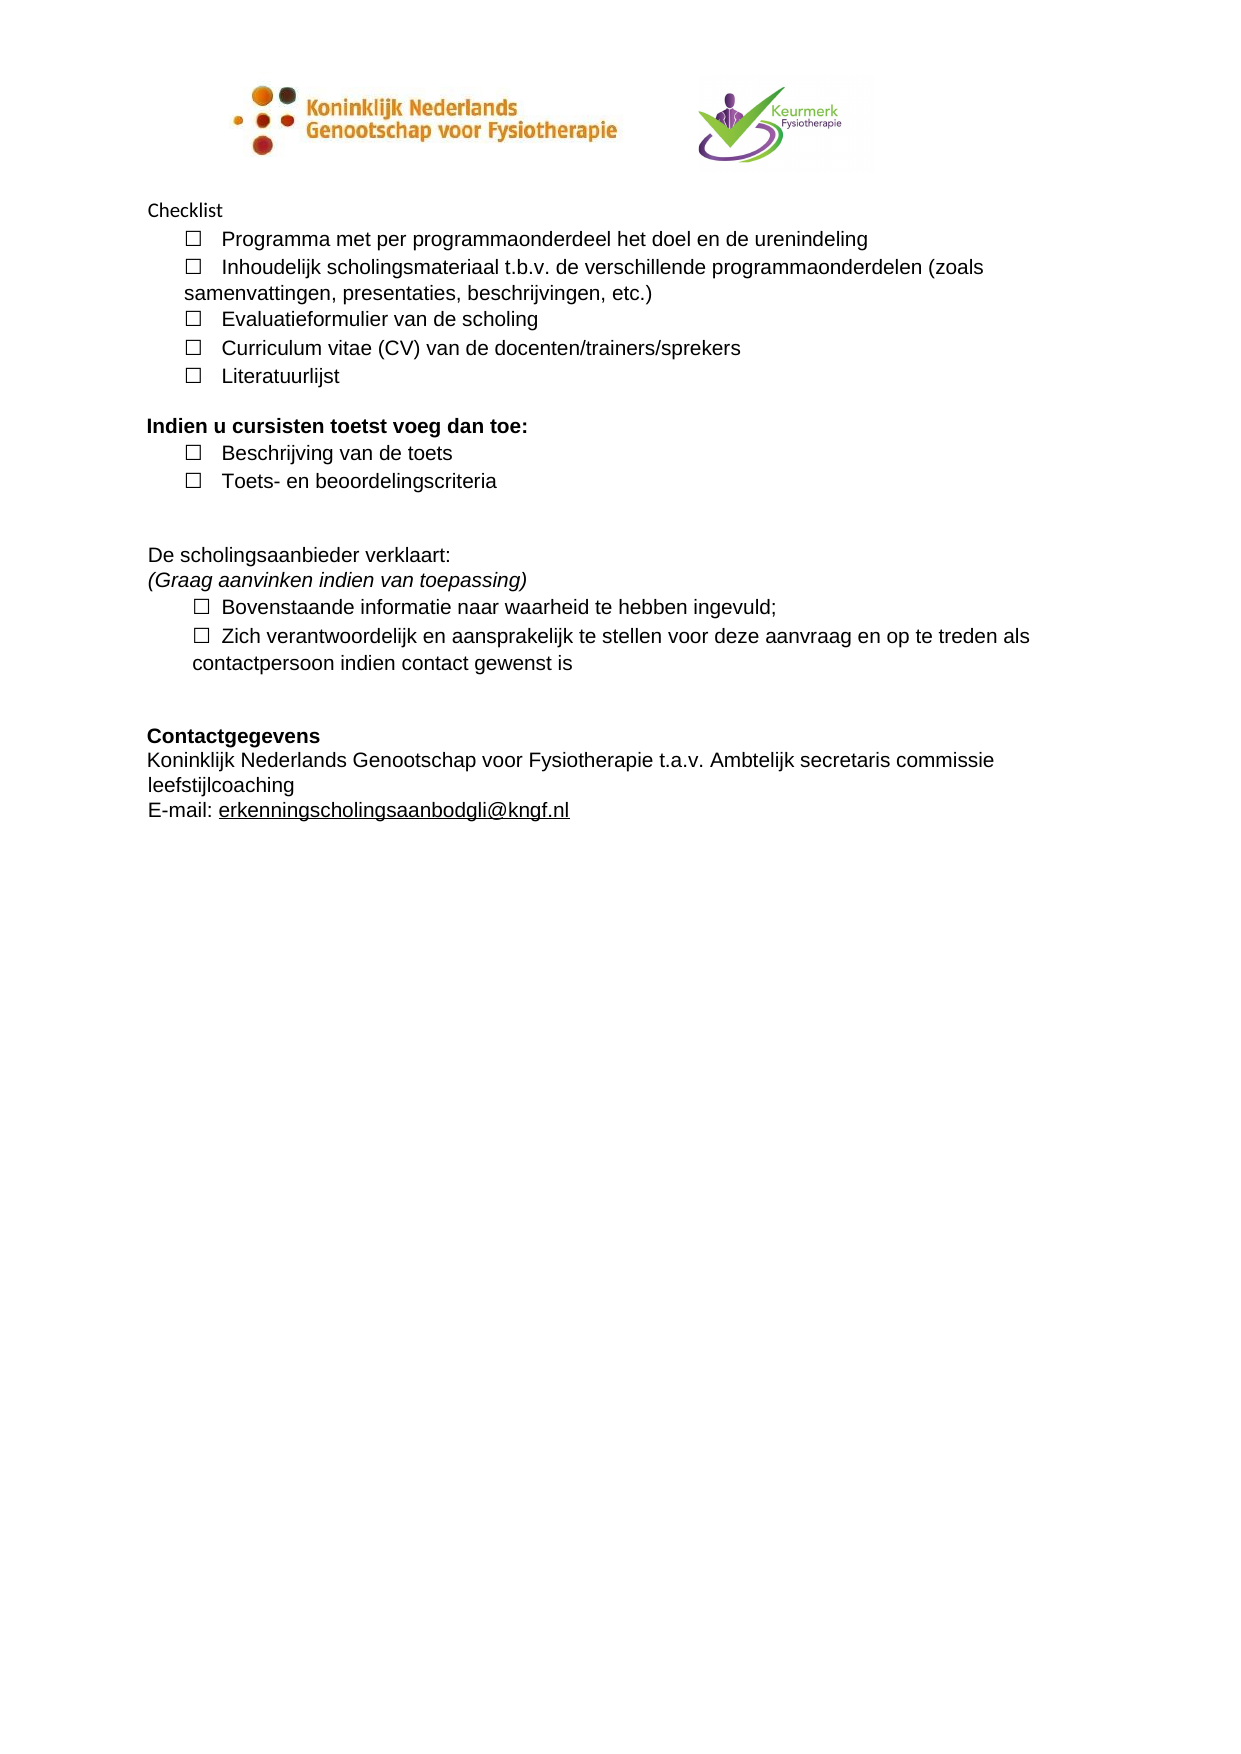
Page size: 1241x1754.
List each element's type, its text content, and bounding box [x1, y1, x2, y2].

text Koninklijk Nederlands Genootschap voor Fysiotherapie t.a.v. Ambtelijk secretaris commissie leefstijlcoaching [147, 748, 1034, 797]
picture [200, 58, 640, 182]
picture [698, 75, 876, 175]
text E-mail: erkenningscholingsaanbodgli@kngf.nl [148, 797, 1048, 821]
subtitle Contactgegevens [147, 724, 1048, 748]
